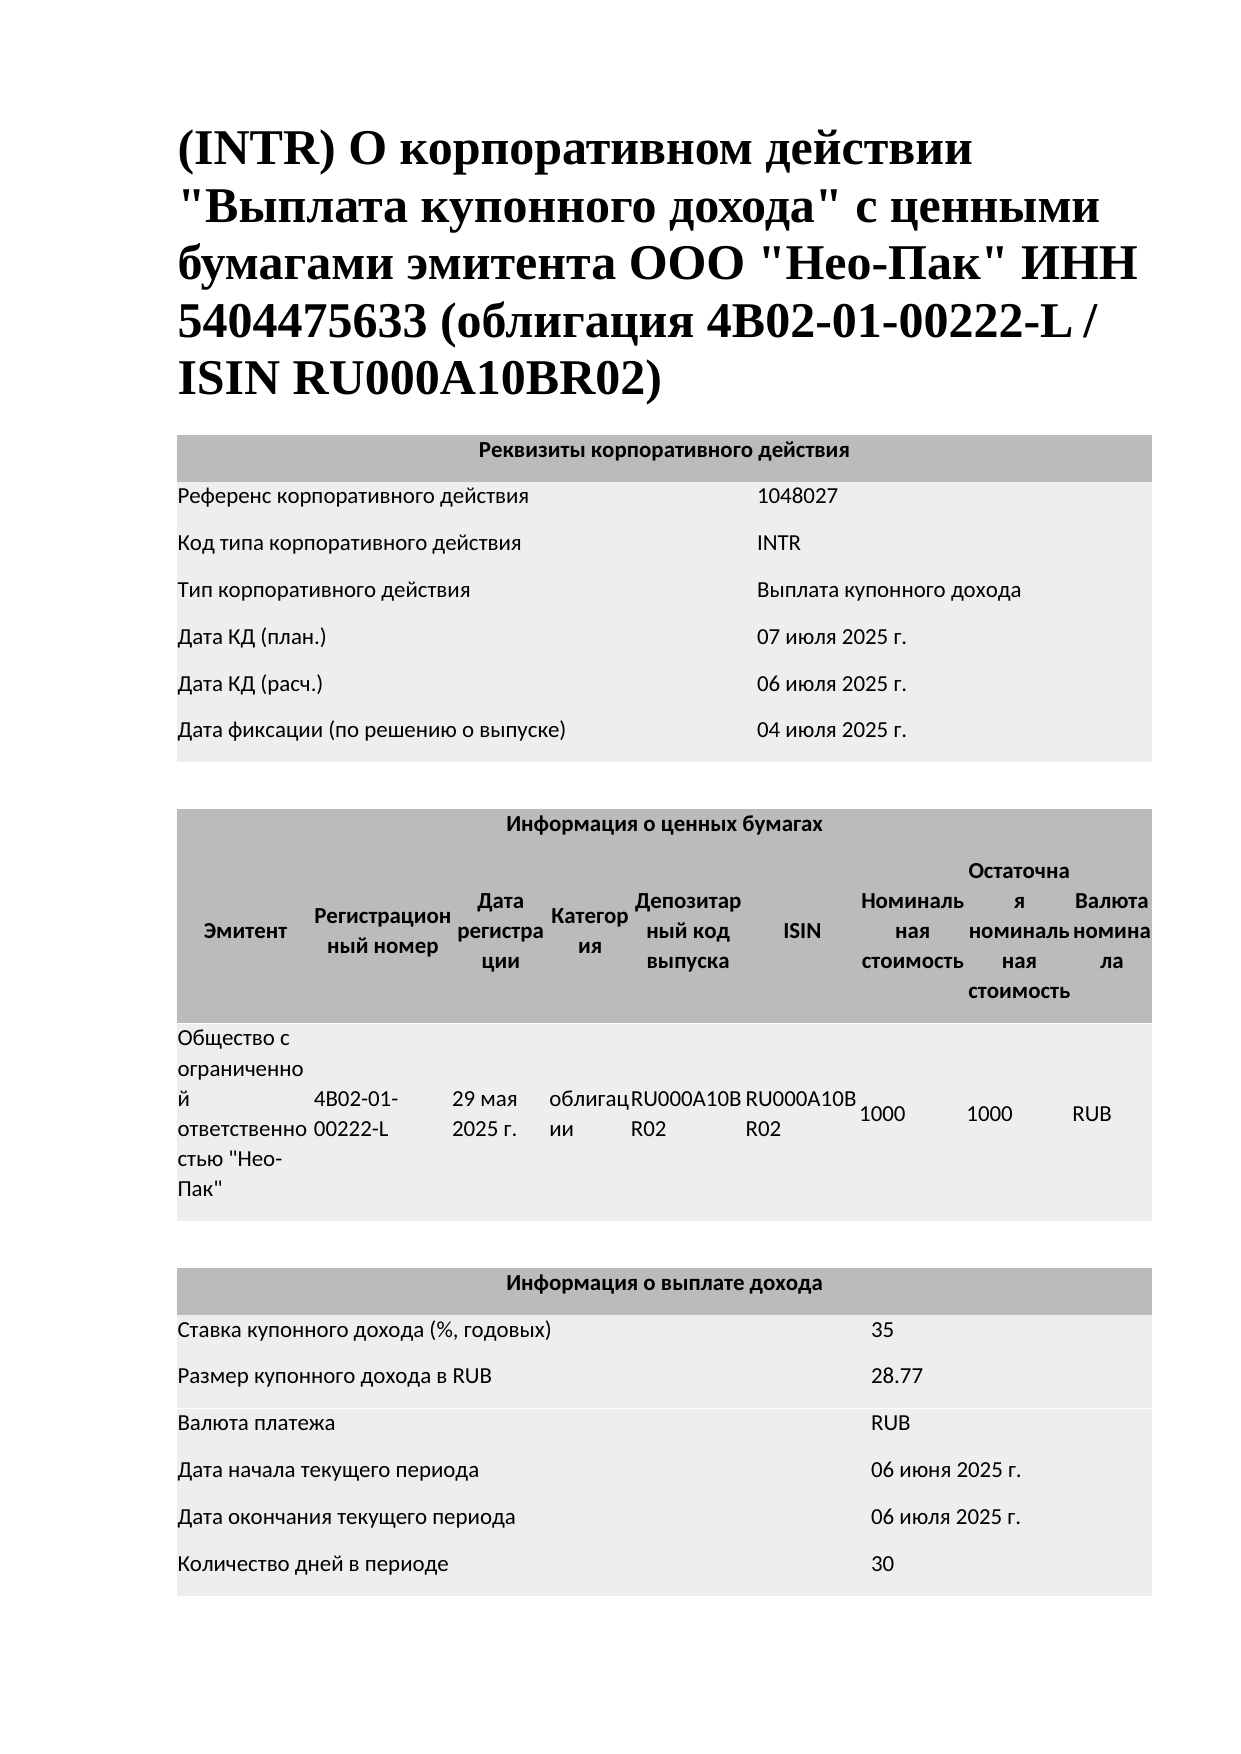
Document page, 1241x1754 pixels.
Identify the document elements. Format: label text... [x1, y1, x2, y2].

table_header Информация о выплате дохода [177, 1268, 1152, 1315]
table_cell Номинальная стоимость [859, 856, 966, 1023]
table_cell Эмитент [177, 856, 314, 1023]
table_cell 06 июня 2025 г. [871, 1455, 1152, 1502]
table_cell Депозитарный код выпуска [631, 856, 745, 1023]
table_cell RU000A10BR02 [631, 1024, 745, 1221]
table_cell Тип корпоративного действия [177, 575, 757, 622]
table_cell Общество с ограниченной ответственностью "Нео-Пак" [177, 1024, 314, 1221]
table_cell Дата окончания текущего периода [177, 1502, 871, 1549]
table_cell 04 июля 2025 г. [757, 715, 1152, 762]
table_cell Валюта номинала [1072, 856, 1152, 1023]
table_cell Выплата купонного дохода [757, 575, 1152, 622]
table_header Информация о ценных бумагах [177, 809, 1152, 856]
table_cell 1000 [859, 1024, 966, 1221]
table_cell Валюта платежа [177, 1409, 871, 1455]
table_header Реквизиты корпоративного действия [177, 435, 1152, 482]
table_cell Дата регистрации [452, 856, 549, 1023]
table_cell INTR [757, 528, 1152, 575]
table_cell 06 июля 2025 г. [871, 1502, 1152, 1549]
table_cell Количество дней в периоде [177, 1549, 871, 1596]
table_cell 06 июля 2025 г. [757, 669, 1152, 715]
subtitle (INTR) О корпоративном действии "Выплата купонного дохода" с ценными бумагами эмитента ООО "Нео-Пак" ИНН 5404475633 (облигация 4B02-01-00222-L / ISIN RU000A10BR02) [177, 118, 1152, 406]
table_cell Код типа корпоративного действия [177, 528, 757, 575]
table_cell 4B02-01-00222-L [314, 1024, 452, 1221]
table_cell 07 июля 2025 г. [757, 622, 1152, 669]
table_cell 28.77 [871, 1362, 1152, 1408]
table_cell RUB [1072, 1024, 1152, 1221]
table_cell Референс корпоративного действия [177, 482, 757, 528]
table_cell ISIN [745, 856, 859, 1023]
table_cell Размер купонного дохода в RUB [177, 1362, 871, 1408]
table_cell Остаточная номинальная стоимость [966, 856, 1072, 1023]
table_cell 1000 [966, 1024, 1072, 1221]
table_cell Дата фиксации (по решению о выпуске) [177, 715, 757, 762]
table_cell 1048027 [757, 482, 1152, 528]
table_cell Регистрационный номер [314, 856, 452, 1023]
table_cell облигации [549, 1024, 631, 1221]
table_cell 30 [871, 1549, 1152, 1596]
table_cell 35 [871, 1315, 1152, 1362]
table_cell Дата КД (расч.) [177, 669, 757, 715]
table_cell Категория [549, 856, 631, 1023]
table_cell Дата начала текущего периода [177, 1455, 871, 1502]
table_cell 29 мая 2025 г. [452, 1024, 549, 1221]
table_cell RU000A10BR02 [745, 1024, 859, 1221]
table_cell RUB [871, 1409, 1152, 1455]
table_cell Ставка купонного дохода (%, годовых) [177, 1315, 871, 1362]
table_cell Дата КД (план.) [177, 622, 757, 669]
